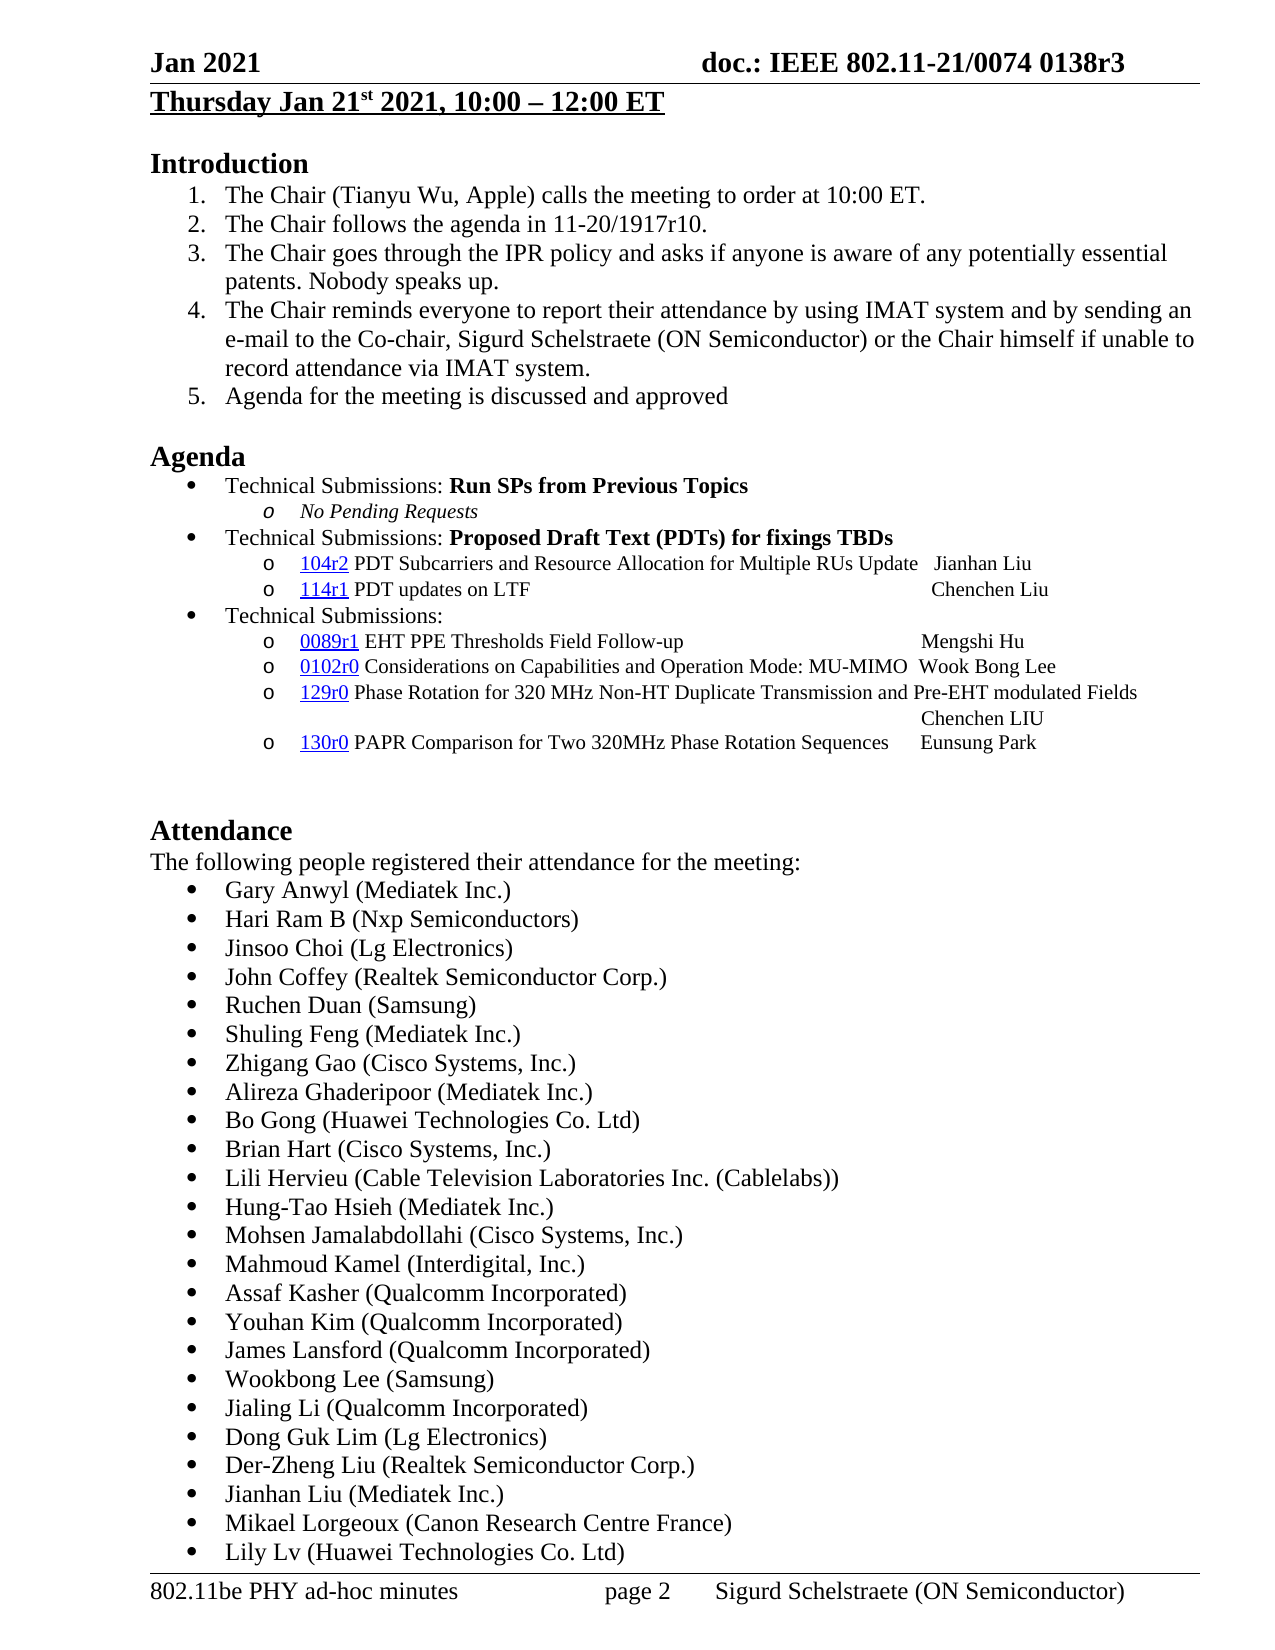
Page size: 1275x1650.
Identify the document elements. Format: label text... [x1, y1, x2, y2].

list Bo Gong (Huawei Technologies Co. Ltd) [187, 1105, 1200, 1134]
list Alireza Ghaderipoor (Mediatek Inc.) [187, 1077, 1200, 1105]
list Zhigang Gao (Cisco Systems, Inc.) [187, 1048, 1200, 1077]
list Lili Hervieu (Cable Television Laboratories Inc. (Cablelabs)) [187, 1163, 1200, 1192]
list The Chair reminds everyone to report their attendance by using IMAT system and by sending an e-mail to the Co-chair, Sigurd Schelstraete (ON Semiconductor) or the Chair himself if unable to record attendance via IMAT system. [187, 295, 1200, 381]
list 104r2 PDT Subcarriers and Resource Allocation for Multiple RUs Update Jianhan Liu [262, 551, 1200, 577]
list Hari Ram B (Nxp Semiconductors) [187, 904, 1200, 933]
text The following people registered their attendance for the meeting: [150, 847, 1200, 875]
list Dong Guk Lim (Lg Electronics) [187, 1422, 1200, 1450]
list Ruchen Duan (Samsung) [187, 990, 1200, 1019]
list James Lansford (Qualcomm Incorporated) [187, 1335, 1200, 1364]
list Lily Lv (Huawei Technologies Co. Ltd) [187, 1537, 1200, 1565]
list 130r0 PAPR Comparison for Two 320MHz Phase Rotation Sequences Eunsung Park [262, 730, 1200, 756]
text Agenda [150, 439, 1200, 472]
list 0102r0 Considerations on Capabilities and Operation Mode: MU-MIMO Wook Bong Lee [262, 654, 1200, 680]
list The Chair follows the agenda in 11-20/1917r10. [187, 209, 1200, 238]
list Shuling Feng (Mediatek Inc.) [187, 1019, 1200, 1048]
text Introduction [150, 147, 1200, 180]
text Thursday Jan 21st 2021, 10:00 – 12:00 ET [150, 84, 1200, 118]
list 129r0 Phase Rotation for 320 MHz Non-HT Duplicate Transmission and Pre-EHT modulated Fields Chenchen LIU [262, 680, 1200, 730]
list Jialing Li (Qualcomm Incorporated) [187, 1393, 1200, 1422]
list Technical Submissions: Proposed Draft Text (PDTs) for fixings TBDs [187, 524, 1200, 551]
list Jinsoo Choi (Lg Electronics) [187, 933, 1200, 962]
list Der-Zheng Liu (Realtek Semiconductor Corp.) [187, 1450, 1200, 1479]
list 0089r1 EHT PPE Thresholds Field Follow-up Mengshi Hu [262, 629, 1200, 654]
list Brian Hart (Cisco Systems, Inc.) [187, 1134, 1200, 1163]
list 114r1 PDT updates on LTF Chenchen Liu [262, 577, 1200, 602]
list John Coffey (Realtek Semiconductor Corp.) [187, 962, 1200, 990]
list Assaf Kasher (Qualcomm Incorporated) [187, 1278, 1200, 1307]
list The Chair goes through the IPR policy and asks if anyone is aware of any potentially essential patents. Nobody speaks up. [187, 238, 1200, 295]
list Technical Submissions: [187, 602, 1200, 629]
list Mikael Lorgeoux (Canon Research Centre France) [187, 1508, 1200, 1537]
list Technical Submissions: Run SPs from Previous Topics [187, 472, 1200, 499]
text Attendance [150, 813, 1200, 847]
list Wookbong Lee (Samsung) [187, 1364, 1200, 1393]
list Youhan Kim (Qualcomm Incorporated) [187, 1307, 1200, 1335]
list Jianhan Liu (Mediatek Inc.) [187, 1479, 1200, 1508]
list The Chair (Tianyu Wu, Apple) calls the meeting to order at 10:00 ET. [187, 180, 1200, 209]
list Agenda for the meeting is discussed and approved [187, 381, 1200, 410]
list Hung-Tao Hsieh (Mediatek Inc.) [187, 1192, 1200, 1220]
list Mohsen Jamalabdollahi (Cisco Systems, Inc.) [187, 1220, 1200, 1249]
list Gary Anwyl (Mediatek Inc.) [187, 875, 1200, 904]
list No Pending Requests [262, 499, 1200, 524]
list Mahmoud Kamel (Interdigital, Inc.) [187, 1249, 1200, 1278]
